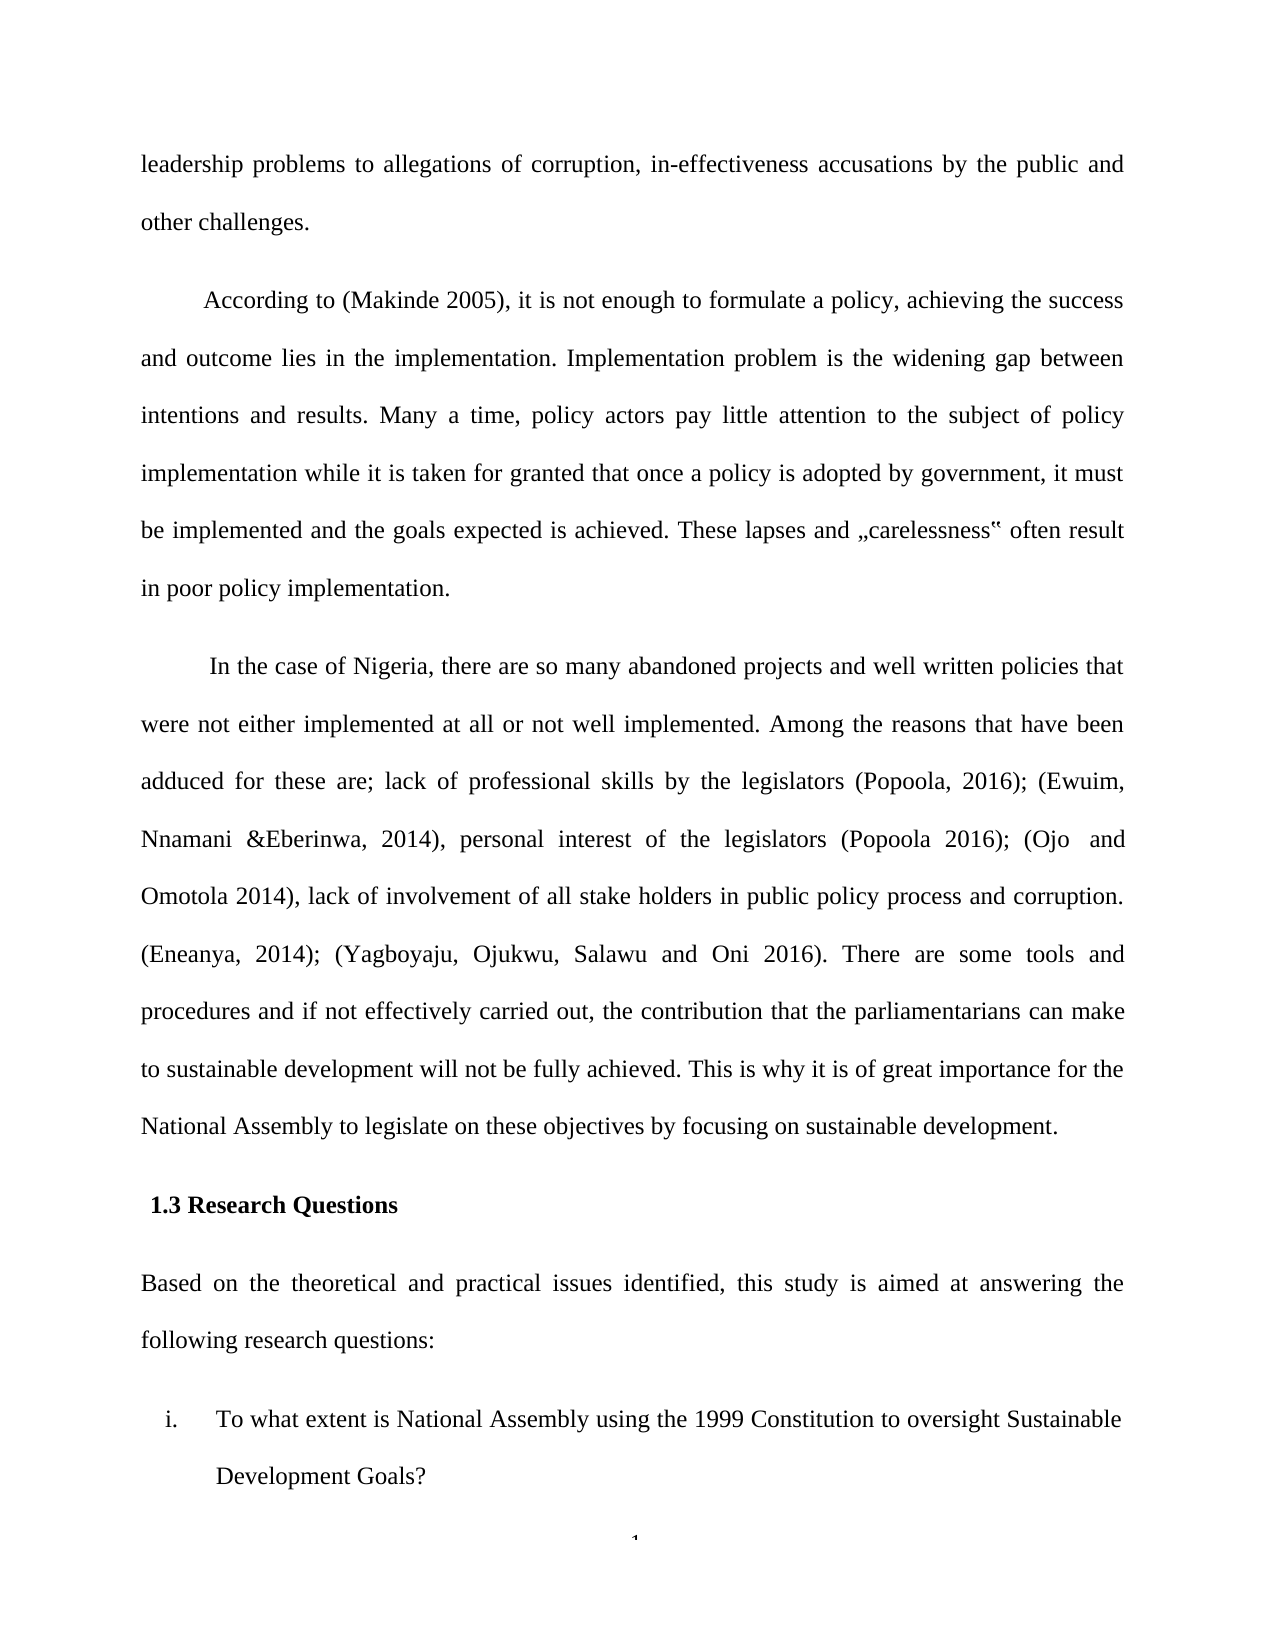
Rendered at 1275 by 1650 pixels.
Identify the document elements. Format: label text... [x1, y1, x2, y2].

text According to (Makinde 2005), it is not enough to formulate a policy, achieving the success and outcome lies in the implementation. Implementation problem is the widening gap between intentions and results. Many a time, policy actors pay little attention to the subject of policy implementation while it is taken for granted that once a policy is adopted by government, it must be implemented and the goals expected is achieved. These lapses and „carelessness‟ often result in poor policy implementation. [141, 286, 1125, 602]
subtitle Research Questions [150, 1190, 1167, 1218]
text Based on the theoretical and practical issues identified, this study is aimed at answering the following research questions: [141, 1268, 1125, 1354]
text In the case of Nigeria, there are so many abandoned projects and well written policies that were not either implemented at all or not well implemented. Among the reasons that have been adduced for these are; lack of professional skills by the legislators (Popoola, 2016); (Ewuim, Nnamani &Eberinwa, 2014), personal interest of the legislators (Popoola 2016); (Ojo and Omotola 2014), lack of involvement of all stake holders in public policy process and corruption. (Eneanya, 2014); (Yagboyaju, Ojukwu, Salawu and Oni 2016). There are some tools and procedures and if not effectively carried out, the contribution that the parliamentarians can make to sustainable development will not be fully achieved. This is why it is of great importance for the National Assembly to legislate on these objectives by focusing on sustainable development. [141, 651, 1126, 1140]
list To what extent is National Assembly using the 1999 Constitution to oversight Sustainable Development Goals? [165, 1404, 1125, 1490]
text leadership problems to allegations of corruption, in-effectiveness accusations by the public and other challenges. [141, 149, 1125, 236]
